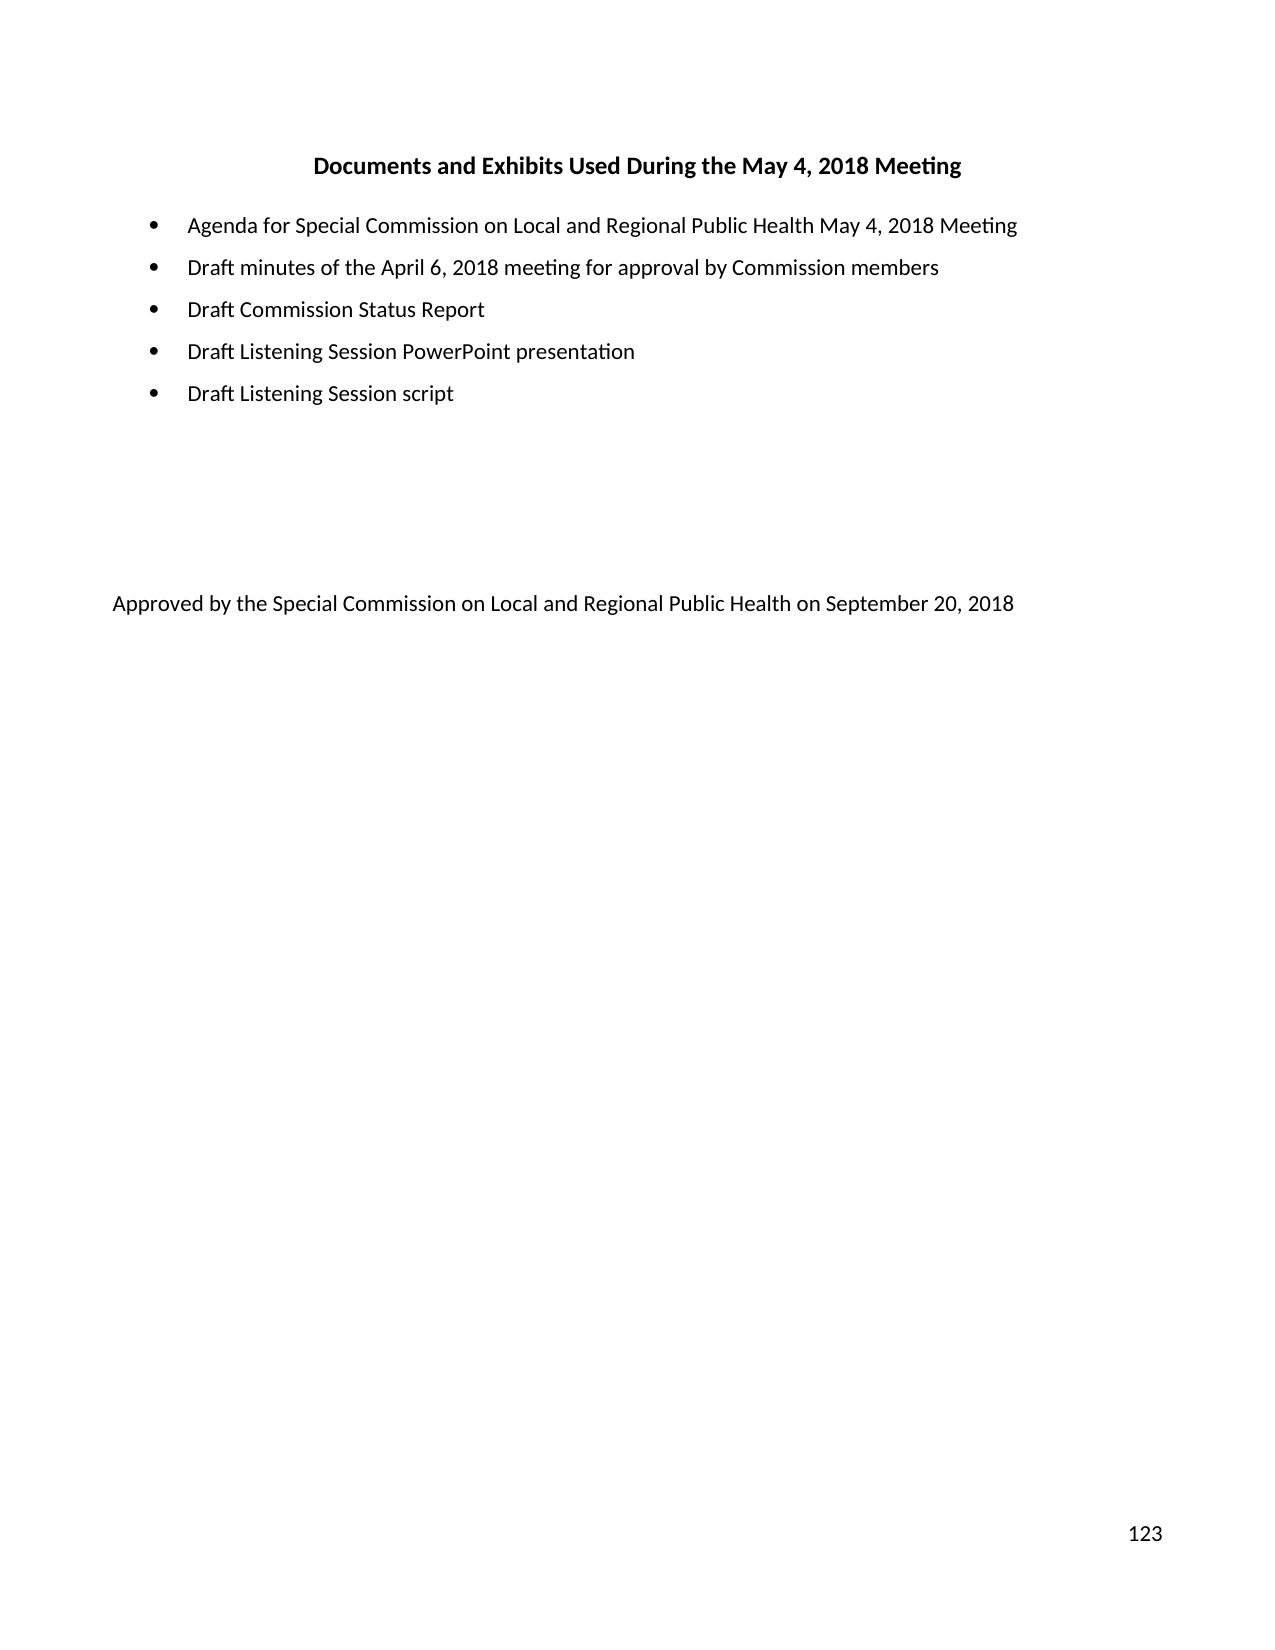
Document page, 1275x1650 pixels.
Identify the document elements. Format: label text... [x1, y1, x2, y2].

list Draft minutes of the April 6, 2018 meeting for approval by Commission members [150, 253, 1162, 281]
list Draft Commission Status Report [150, 295, 1162, 323]
list Draft Listening Session script [150, 379, 1162, 407]
list Agenda for Special Commission on Local and Regional Public Health May 4, 2018 Meeting [150, 211, 1162, 239]
list Draft Listening Session PowerPoint presentation [150, 337, 1162, 365]
text Documents and Exhibits Used During the May 4, 2018 Meeting [112, 150, 1162, 181]
text Approved by the Special Commission on Local and Regional Public Health on September 20, 2018 [112, 589, 1162, 617]
